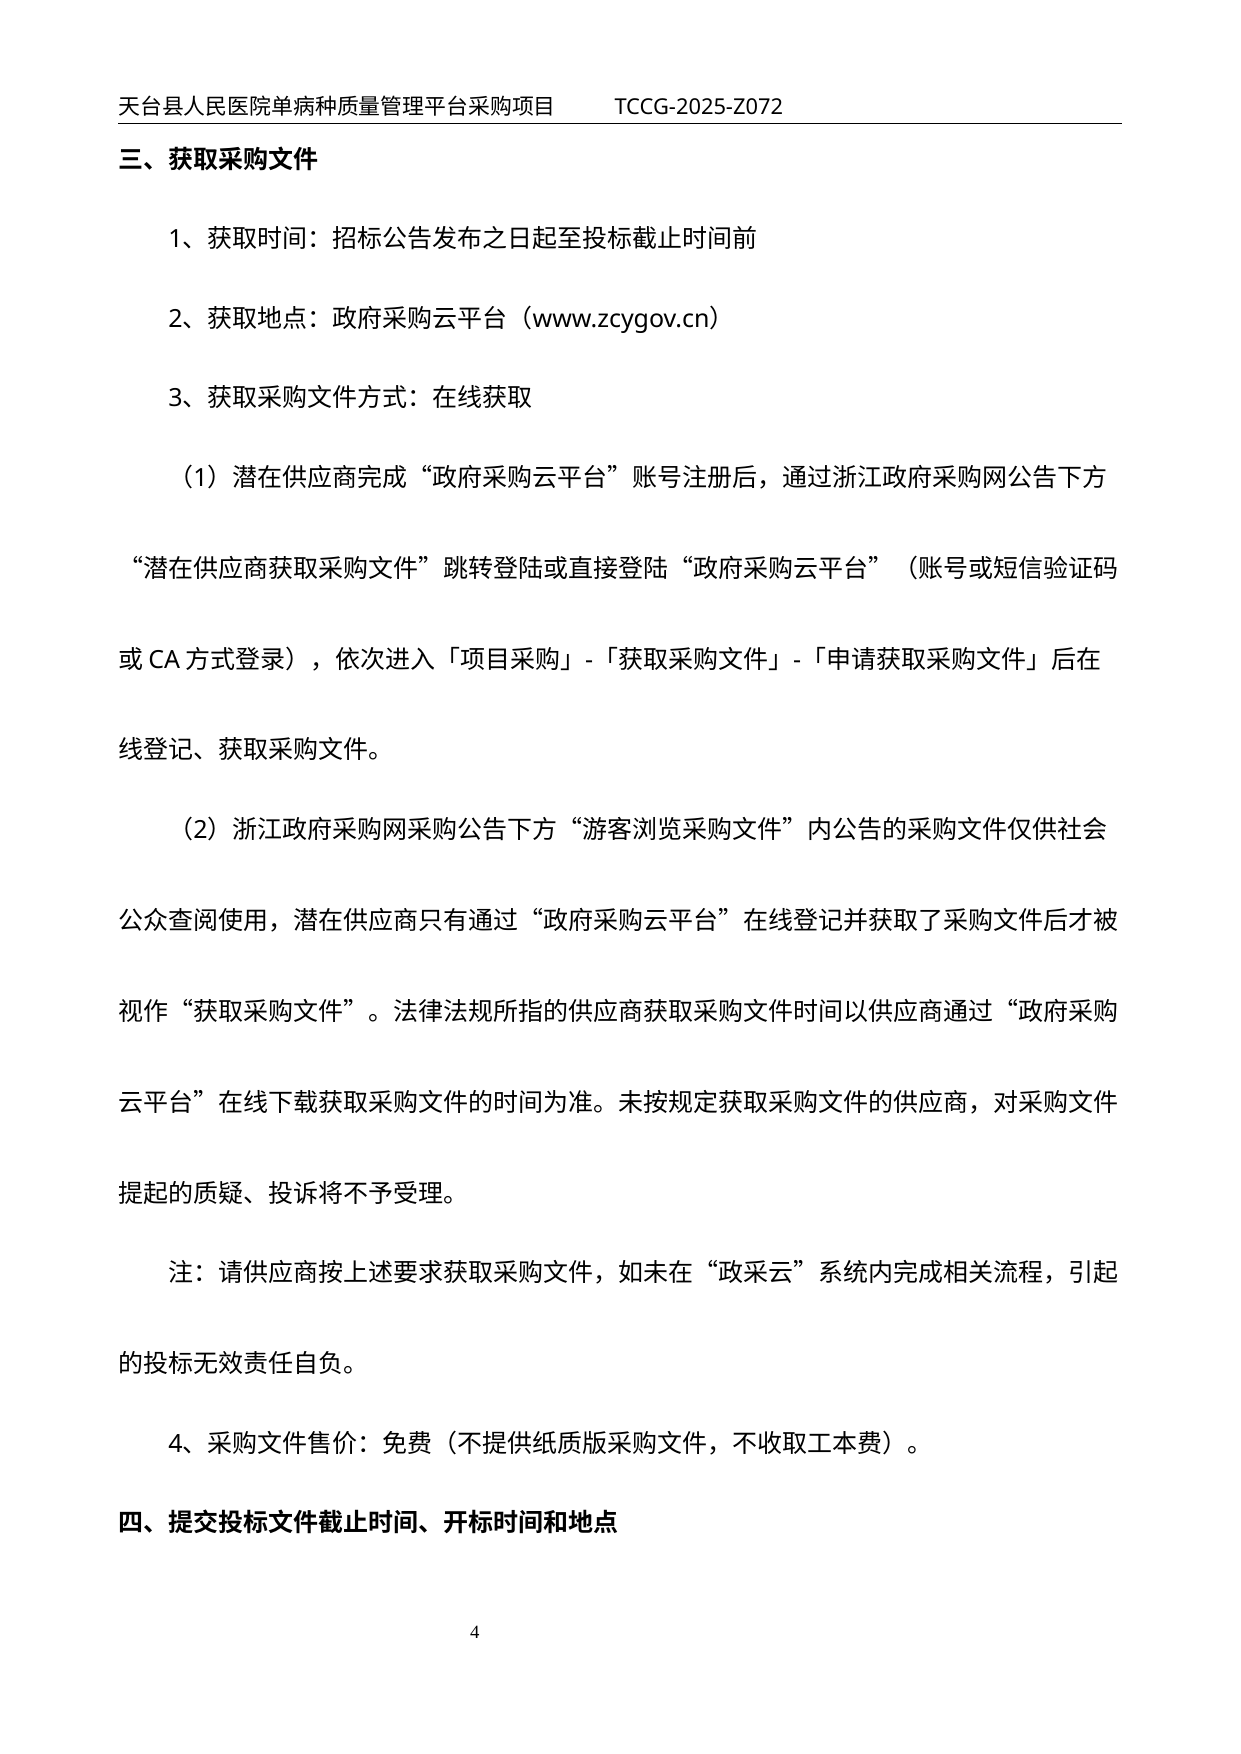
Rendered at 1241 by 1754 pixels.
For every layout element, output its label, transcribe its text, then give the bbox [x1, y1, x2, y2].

text 四、提交投标文件截止时间、开标时间和地点 [118, 1488, 1122, 1553]
text 注：请供应商按上述要求获取采购文件，如未在“政采云”系统内完成相关流程，引起的投标无效责任自负。 [118, 1238, 1122, 1394]
text （2）浙江政府采购网采购公告下方“游客浏览采购文件”内公告的采购文件仅供社会公众查阅使用，潜在供应商只有通过“政府采购云平台”在线登记并获取了采购文件后才被视作“获取采购文件”。法律法规所指的供应商获取采购文件时间以供应商通过“政府采购云平台”在线下载获取采购文件的时间为准。未按规定获取采购文件的供应商，对采购文件提起的质疑、投诉将不予受理。 [118, 795, 1122, 1224]
text 2、获取地点：政府采购云平台（www.zcygov.cn） [118, 284, 1122, 349]
text 3、获取采购文件方式：在线获取 [118, 363, 1122, 428]
text 1、获取时间：招标公告发布之日起至投标截止时间前 [118, 204, 1122, 269]
text 三、获取采购文件 [118, 125, 1122, 190]
text （1）潜在供应商完成“政府采购云平台”账号注册后，通过浙江政府采购网公告下方“潜在供应商获取采购文件”跳转登陆或直接登陆“政府采购云平台”（账号或短信验证码或CA方式登录），依次进入「项目采购」-「获取采购文件」-「申请获取采购文件」后在线登记、获取采购文件。 [118, 443, 1122, 781]
text 4、采购文件售价：免费（不提供纸质版采购文件，不收取工本费）。 [118, 1409, 1122, 1474]
